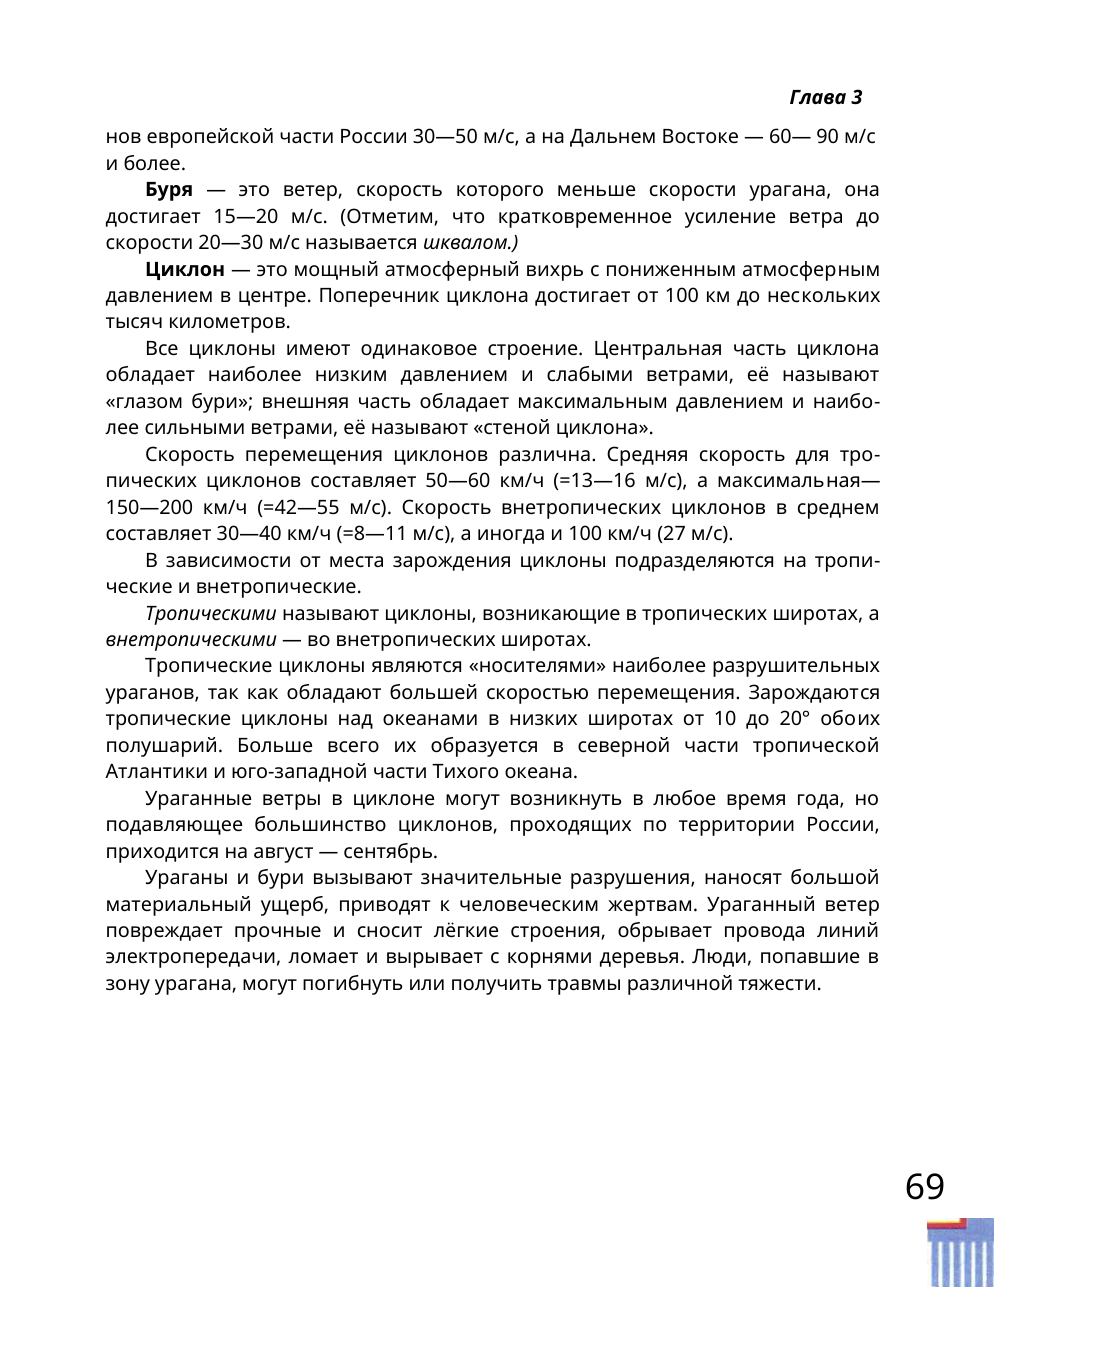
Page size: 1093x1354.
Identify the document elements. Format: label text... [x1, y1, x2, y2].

text Тропическими называют циклоны, возникающие в тропических широтах, а внетропическими — во внетропических широтах. [105, 599, 880, 652]
text Скорость перемещения циклонов различна. Средняя скорость для тропических циклонов составляет 50—60 км/ч (=13—16 м/с), а максимальная— 150—200 км/ч (=42—55 м/с). Скорость внетропических циклонов в среднем составляет 30—40 км/ч (=8—11 м/с), а иногда и 100 км/ч (27 м/с). [105, 440, 880, 546]
text В зависимости от места зарождения циклоны подразделяются на тропические и внетропические. [105, 546, 880, 599]
text Глава 3 [789, 85, 862, 109]
text Ураганы и бури вызывают значительные разрушения, наносят большой материальный ущерб, приводят к человеческим жертвам. Ураганный ветер повреждает прочные и сносит лёгкие строения, обрывает провода линий электропередачи, ломает и вырывает с корнями деревья. Люди, попавшие в зону урагана, могут погибнуть или получить травмы различной тяжести. [105, 863, 880, 996]
text Ураганные ветры в циклоне могут возникнуть в любое время года, но подавляющее большинство циклонов, проходящих по территории России, приходится на август — сентябрь. [105, 784, 880, 863]
text Все циклоны имеют одинаковое строение. Центральная часть циклона обладает наиболее низким давлением и слабыми ветрами, её называют «глазом бури»; внешняя часть обладает максимальным давлением и наиболее сильными ветрами, её называют «стеной циклона». [105, 334, 880, 440]
text Буря — это ветер, скорость которого меньше скорости урагана, она достигает 15—20 м/с. (Отметим, что кратковременное усиление ветра до скорости 20—30 м/с называется шквалом.) [105, 175, 880, 255]
text Циклон — это мощный атмосферный вихрь с пониженным атмосферным давлением в центре. Поперечник циклона достигает от 100 км до нескольких тысяч километров. [105, 255, 880, 334]
text 69 [105, 1162, 945, 1209]
text Тропические циклоны являются «носителями» наиболее разрушительных ураганов, так как обладают большей скоростью перемещения. Зарождаются тропические циклоны над океанами в низких широтах от 10 до 20° обоих полушарий. Больше всего их образуется в северной части тропической Атлантики и юго-западной части Тихого океана. [105, 652, 880, 784]
text нов европейской части России 30—50 м/с, а на Дальнем Востоке — 60— 90 м/с и более. [105, 122, 880, 175]
picture [926, 1218, 994, 1287]
